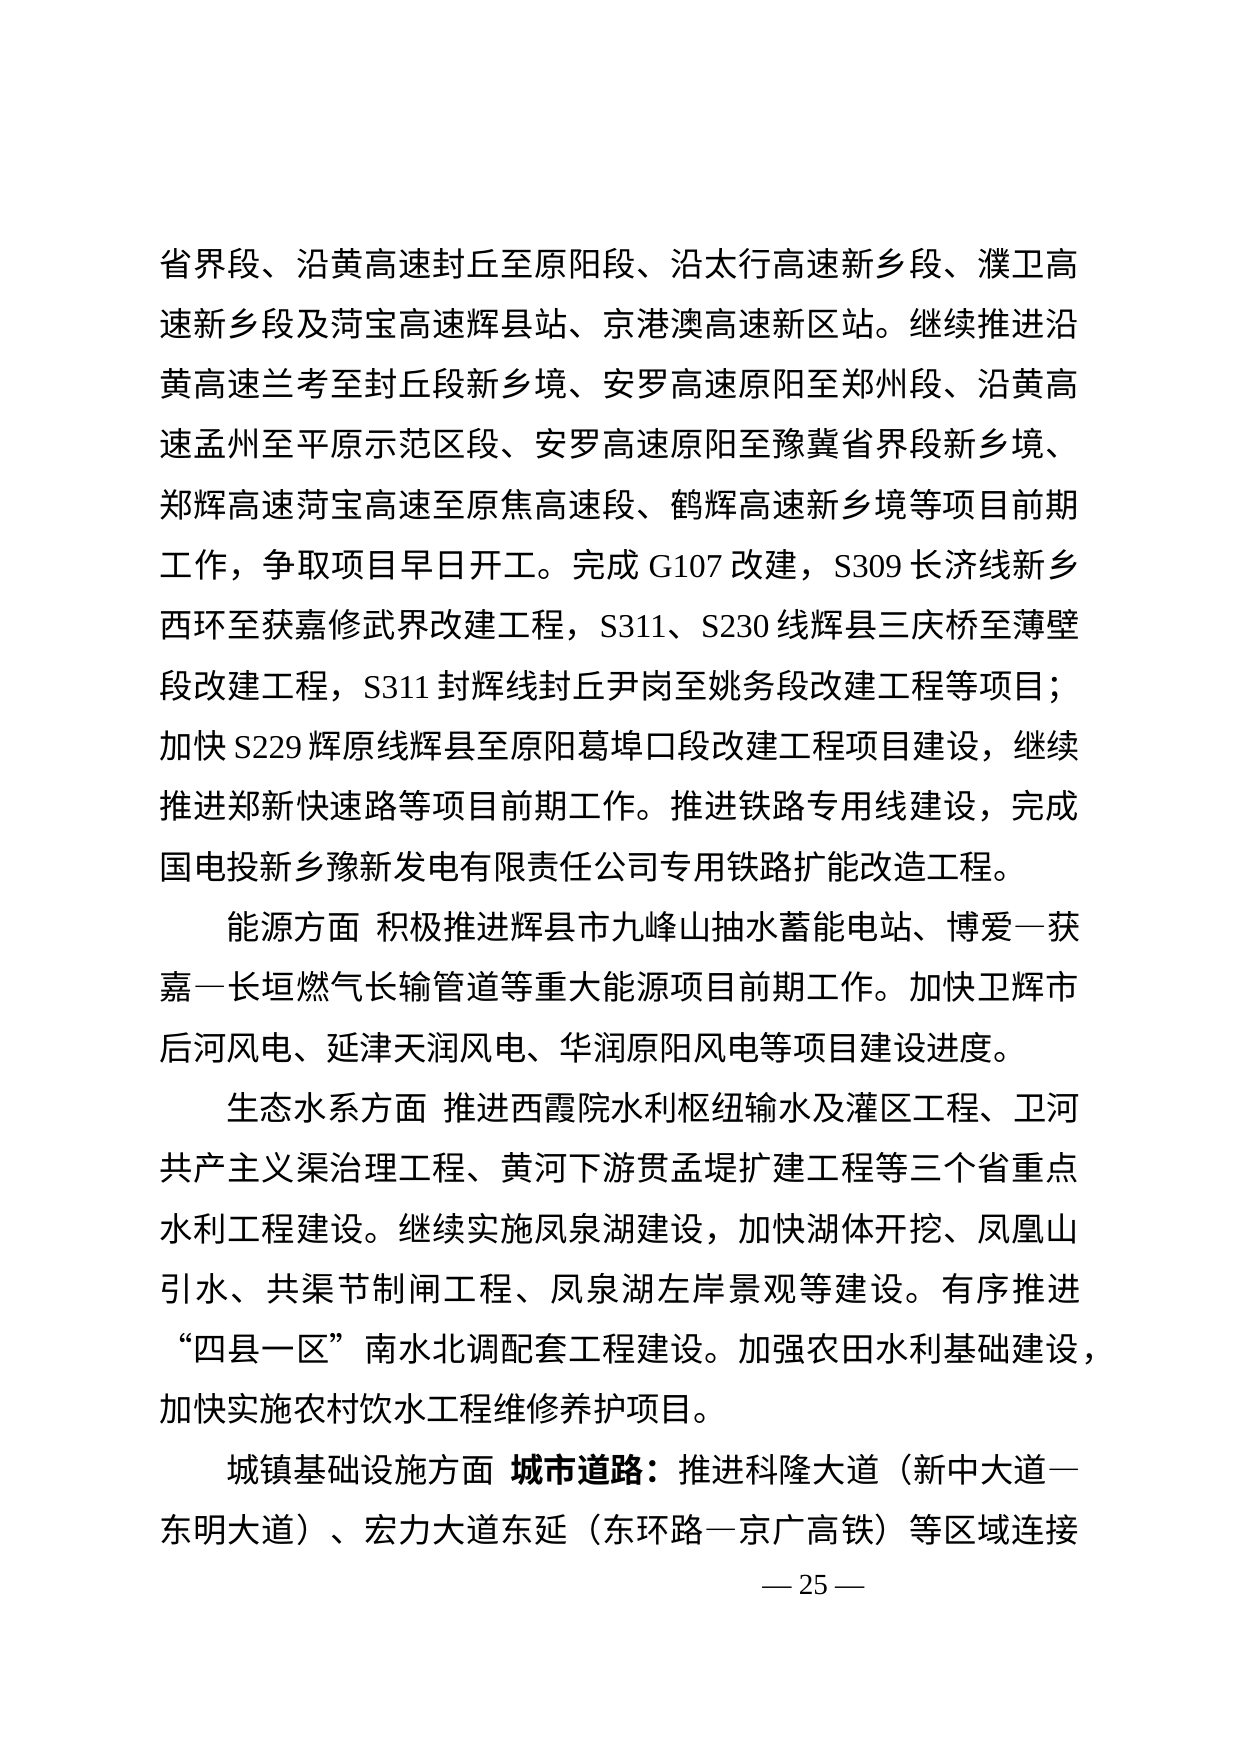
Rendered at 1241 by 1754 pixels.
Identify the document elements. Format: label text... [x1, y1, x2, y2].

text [159, 231, 1081, 895]
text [159, 1437, 1081, 1558]
text 能源方面 积极推进辉县市九峰山抽水蓄能电站、博爱—获嘉—长垣燃气长输管道等重大能源项目前期工作。加快卫辉市后河风电、延津天润风电、华润原阳风电等项目建设进度。 [159, 895, 1081, 1076]
text 生态水系方面 推进西霞院水利枢纽输水及灌区工程、卫河共产主义渠治理工程、黄河下游贯孟堤扩建工程等三个省重点水利工程建设。继续实施凤泉湖建设，加快湖体开挖、凤凰山引水、共渠节制闸工程、凤泉湖左岸景观等建设。有序推进“四县一区”南水北调配套工程建设。加强农田水利基础建设，加快实施农村饮水工程维修养护项目。 [159, 1076, 1081, 1437]
